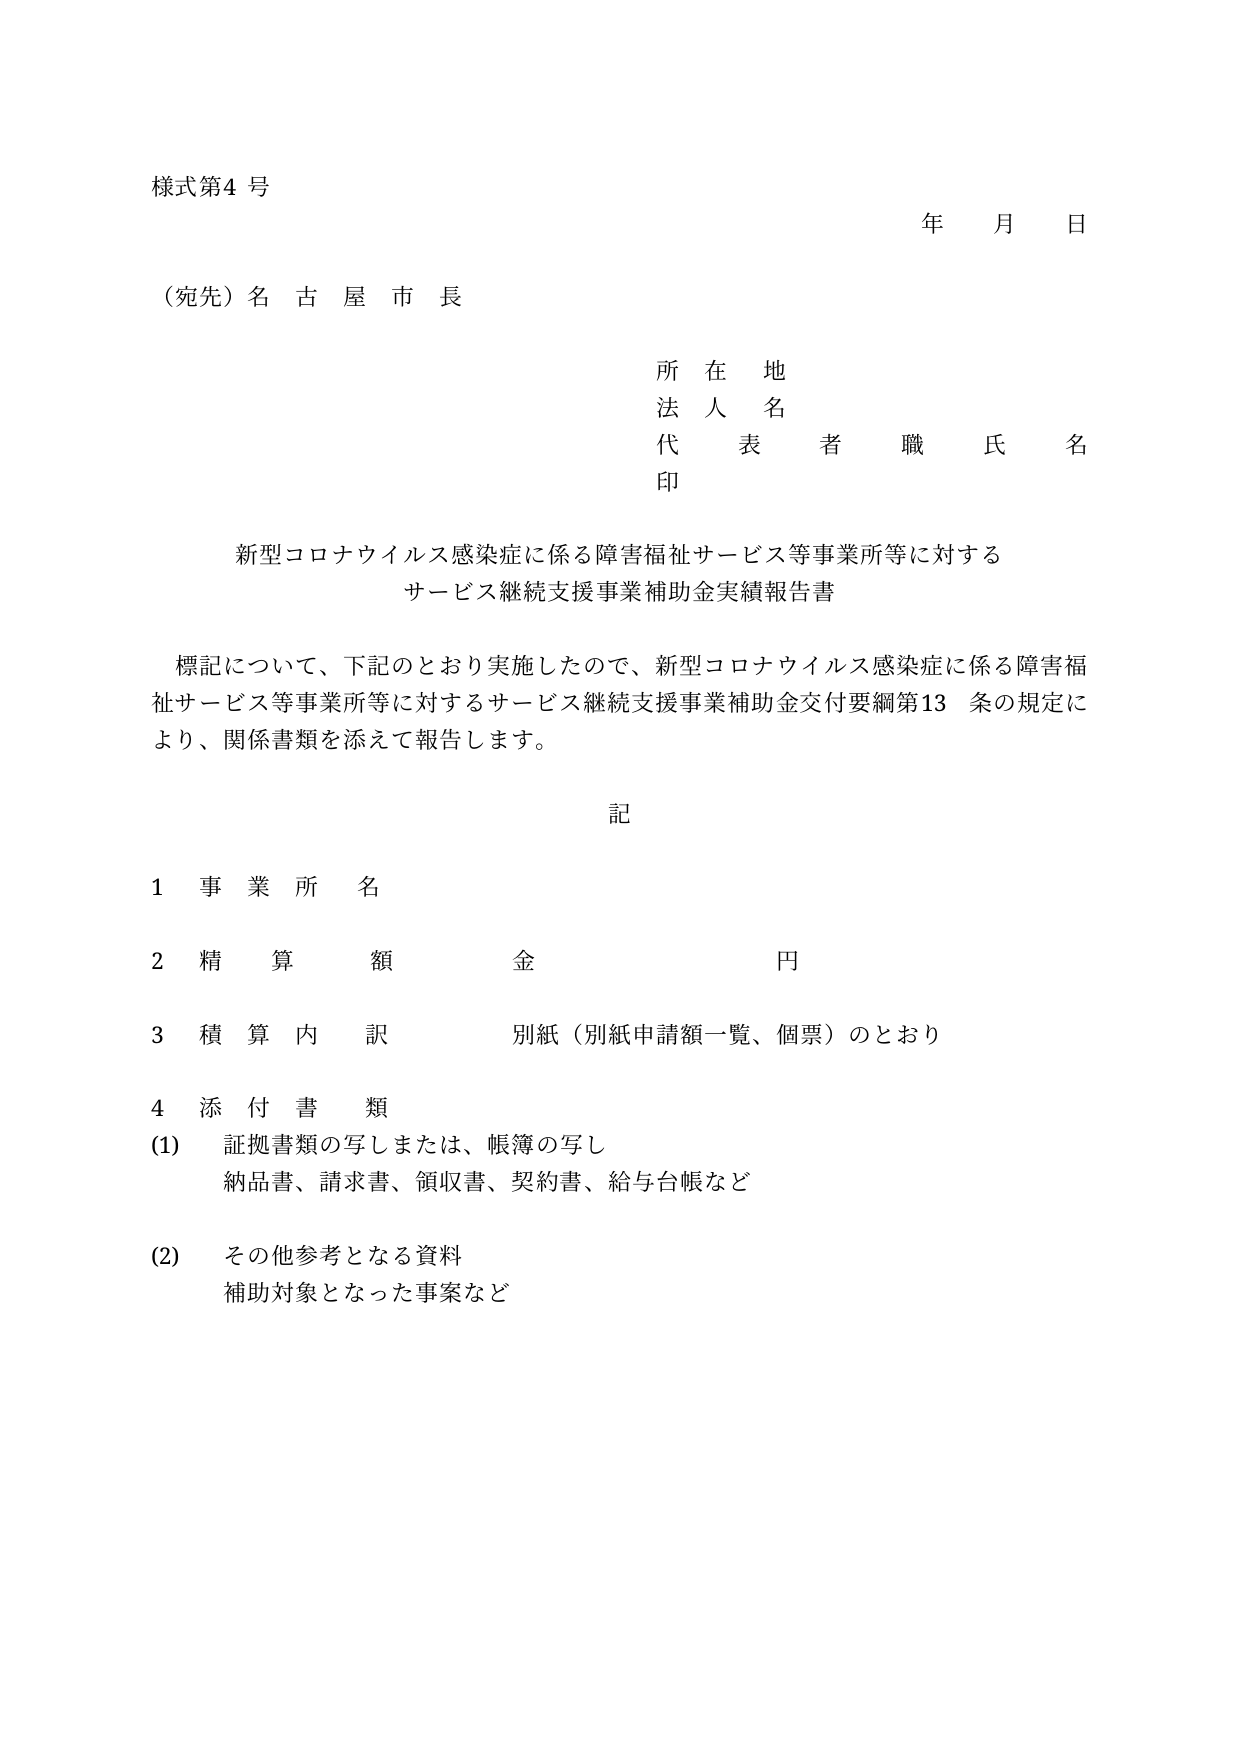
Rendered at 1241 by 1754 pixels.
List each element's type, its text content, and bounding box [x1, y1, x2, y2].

text （宛先）名 古 屋 市 長 [151, 277, 1089, 314]
text 所在地 [652, 351, 1089, 388]
text (1) 証拠書類の写しまたは、帳簿の写し [151, 1126, 1089, 1162]
text 3 積算内訳 別紙（別紙申請額一覧、個票）のとおり [151, 1015, 1089, 1052]
text 新型コロナウイルス感染症に係る障害福祉サービス等事業所等に対する [151, 536, 1089, 572]
text 納品書、請求書、領収書、契約書、給与台帳など [151, 1162, 1089, 1199]
text 様式第4号 [151, 167, 1089, 204]
text 4 添付書類 [151, 1089, 1089, 1126]
text 補助対象となった事案など [151, 1273, 1089, 1310]
text 年 月 日 [151, 204, 1089, 241]
text 1 事業所名 [151, 867, 1089, 904]
text 2 精算額 金 円 [151, 941, 1089, 978]
text 標記について、下記のとおり実施したので、新型コロナウイルス感染症に係る障害福祉サービス等事業所等に対するサービス継続支援事業補助金交付要綱第13条の規定により、関係書類を添えて報告します。 [151, 646, 1089, 757]
text サービス継続支援事業補助金実績報告書 [151, 572, 1089, 609]
text 代表者職氏名 印 [652, 425, 1089, 499]
subtitle 記 [151, 794, 1089, 831]
text (2) その他参考となる資料 [151, 1236, 1089, 1273]
text 法人名 [652, 388, 1089, 425]
